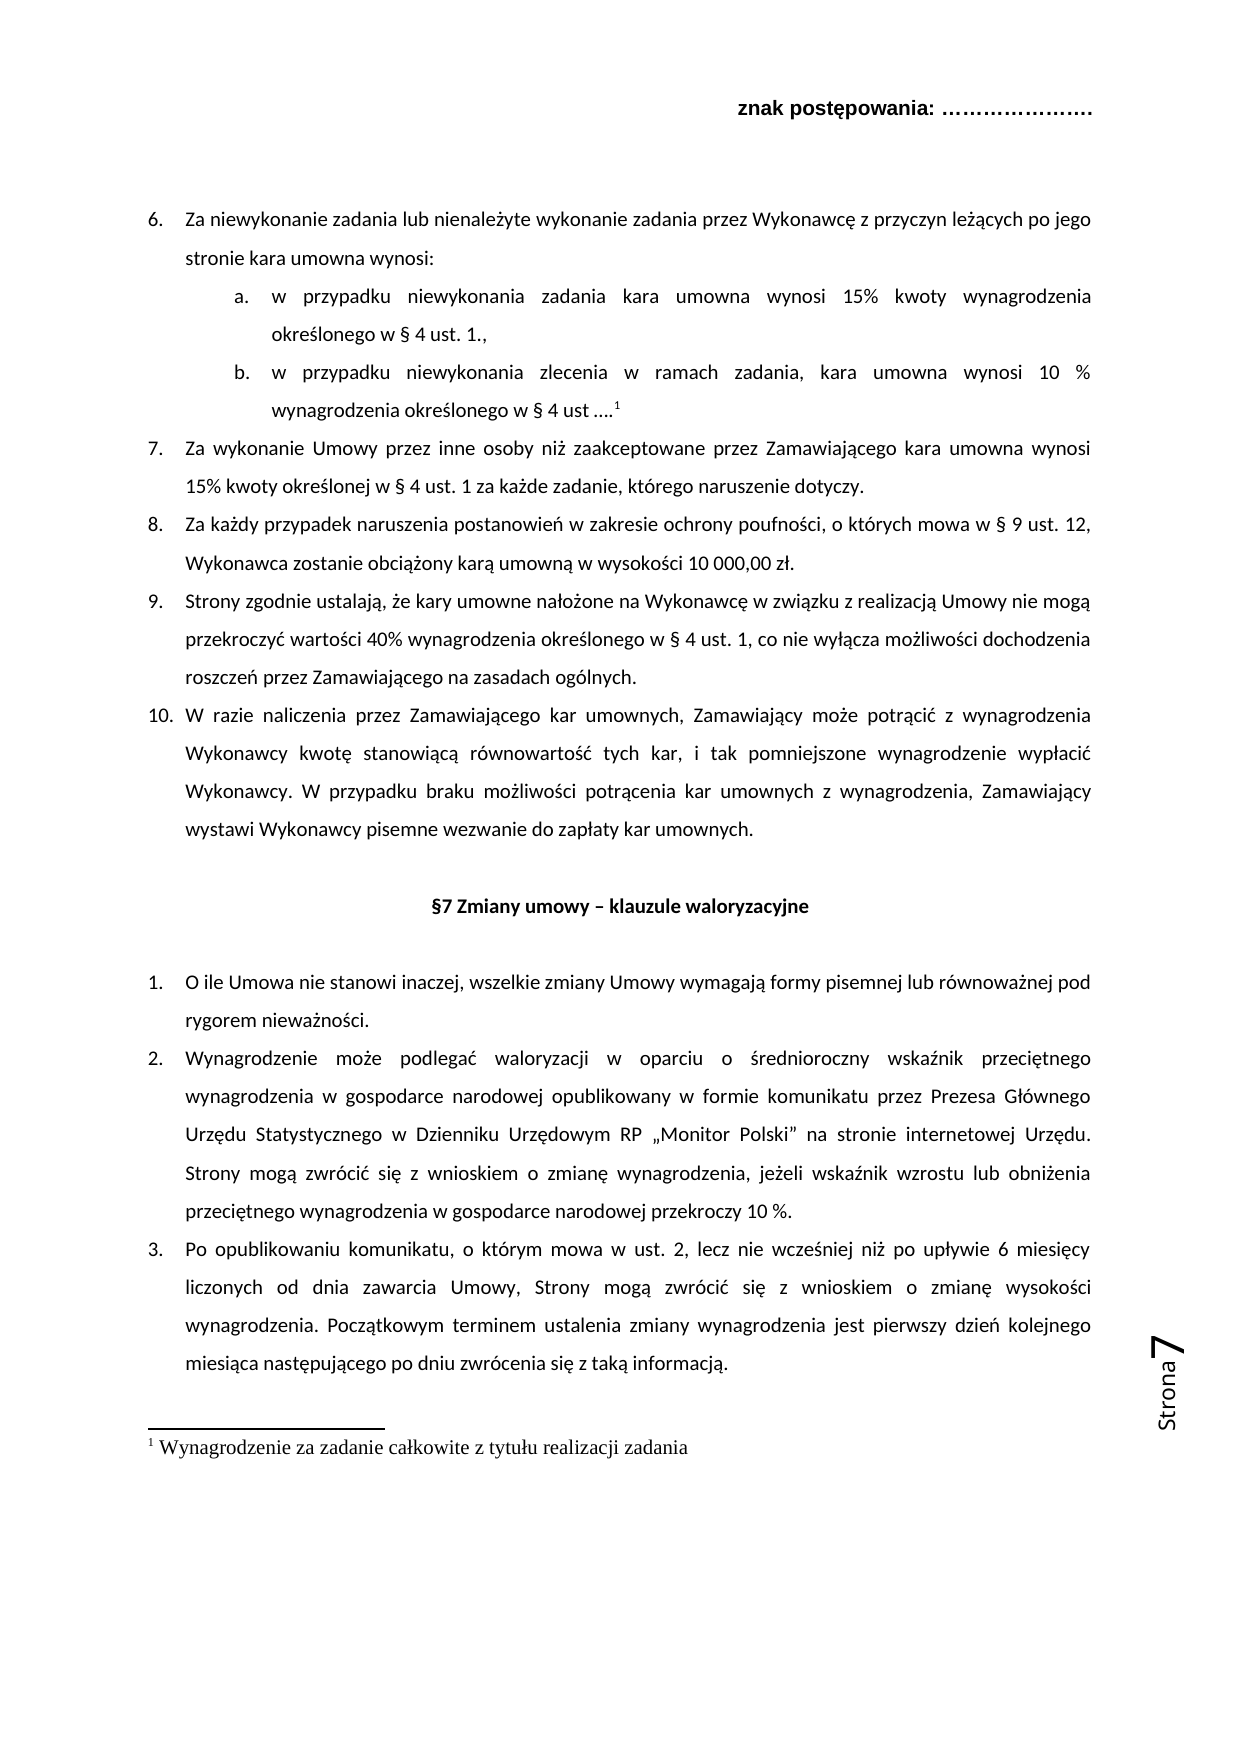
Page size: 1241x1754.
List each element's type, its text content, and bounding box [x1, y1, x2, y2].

list Za niewykonanie zadania lub nienależyte wykonanie zadania przez Wykonawcę z przyczyn leżących po jego stronie kara umowna wynosi: [148, 207, 1092, 270]
list W razie naliczenia przez Zamawiającego kar umownych, Zamawiający może potrącić z wynagrodzenia Wykonawcy kwotę stanowiącą równowartość tych kar, i tak pomniejszone wynagrodzenie wypłacić Wykonawcy. W przypadku braku możliwości potrącenia kar umownych z wynagrodzenia, Zamawiający wystawi Wykonawcy pisemne wezwanie do zapłaty kar umownych. [148, 702, 1092, 842]
list Za każdy przypadek naruszenia postanowień w zakresie ochrony poufności, o których mowa w § 9 ust. 12, Wykonawca zostanie obciążony karą umowną w wysokości 10 000,00 zł. [148, 512, 1092, 575]
list Strony zgodnie ustalają, że kary umowne nałożone na Wykonawcę w związku z realizacją Umowy nie mogą przekroczyć wartości 40% wynagrodzenia określonego w § 4 ust. 1, co nie wyłącza możliwości dochodzenia roszczeń przez Zamawiającego na zasadach ogólnych. [148, 588, 1092, 689]
list w przypadku niewykonania zadania kara umowna wynosi 15% kwoty wynagrodzenia określonego w § 4 ust. 1., [234, 283, 1092, 346]
list O ile Umowa nie stanowi inaczej, wszelkie zmiany Umowy wymagają formy pisemnej lub równoważnej pod rygorem nieważności. [148, 969, 1092, 1033]
list Wynagrodzenie może podlegać waloryzacji w oparciu o średnioroczny wskaźnik przeciętnego wynagrodzenia w gospodarce narodowej opublikowany w formie komunikatu przez Prezesa Głównego Urzędu Statystycznego w Dzienniku Urzędowym RP „Monitor Polski” na stronie internetowej Urzędu. Strony mogą zwrócić się z wnioskiem o zmianę wynagrodzenia, jeżeli wskaźnik wzrostu lub obniżenia przeciętnego wynagrodzenia w gospodarce narodowej przekroczy 10 %. [148, 1045, 1092, 1223]
list Po opublikowaniu komunikatu, o którym mowa w ust. 2, lecz nie wcześniej niż po upływie 6 miesięcy liczonych od dnia zawarcia Umowy, Strony mogą zwrócić się z wnioskiem o zmianę wysokości wynagrodzenia. Początkowym terminem ustalenia zmiany wynagrodzenia jest pierwszy dzień kolejnego miesiąca następującego po dniu zwrócenia się z taką informacją. [148, 1236, 1092, 1376]
list w przypadku niewykonania zlecenia w ramach zadania, kara umowna wynosi 10 % wynagrodzenia określonego w § 4 ust …. [234, 359, 1092, 423]
list Za wykonanie Umowy przez inne osoby niż zaakceptowane przez Zamawiającego kara umowna wynosi 15% kwoty określonej w § 4 ust. 1 za każde zadanie, którego naruszenie dotyczy. [148, 435, 1092, 499]
text §7 Zmiany umowy – klauzule waloryzacyjne [148, 893, 1092, 918]
